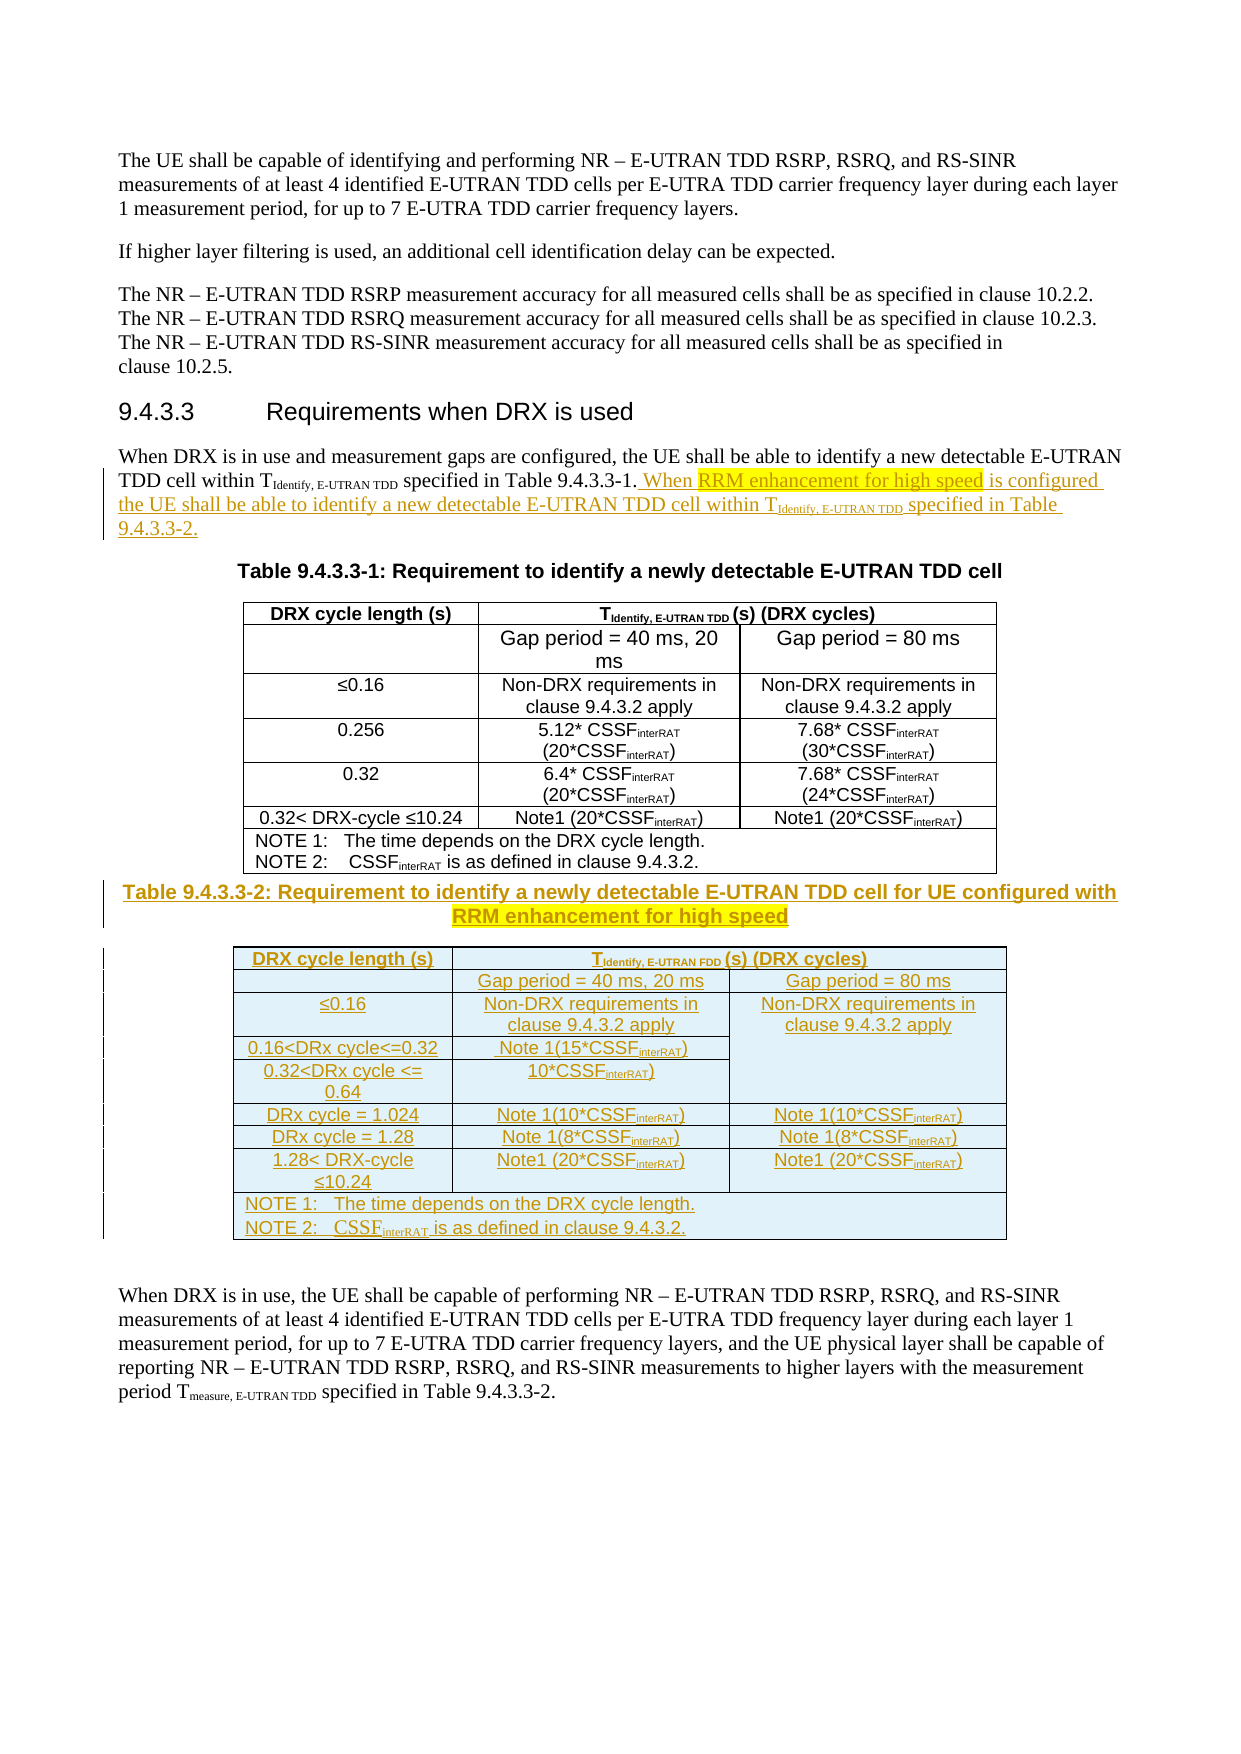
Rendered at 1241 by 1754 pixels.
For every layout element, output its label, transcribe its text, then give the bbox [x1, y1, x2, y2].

table_cell 0.256 [244, 719, 478, 762]
table_cell 5.12* CSSFinterRAT (20*CSSFinterRAT) [479, 719, 739, 762]
subtitle 9.4.3.3 Requirements when DRX is used [118, 396, 1122, 425]
text When DRX is in use, the UE shall be capable of performing NR – E-UTRAN TDD RSRP, RSRQ, and RS-SINR measurements of at least 4 identified E-UTRAN TDD cells per E-UTRA TDD frequency layer during each layer 1 measurement period, for up to 7 E-UTRA TDD carrier frequency layers, and the UE physical layer shall be capable of reporting NR – E-UTRAN TDD RSRP, RSRQ, and RS-SINR measurements to higher layers with the measurement period Tmeasure, E-UTRAN TDD specified in Table 9.4.3.3-2. [118, 1282, 1122, 1403]
table_cell 0.32 [244, 763, 478, 806]
table_cell 0.32< DRX-cycle ≤10.24 [244, 807, 478, 828]
table_cell NOTE 1: The time depends on the DRX cycle length. NOTE 2: CSSFinterRAT is as defined in clause 9.4.3.2. [244, 829, 996, 872]
table_cell 7.68* CSSFinterRAT (24*CSSFinterRAT) [741, 763, 996, 806]
text The UE shall be capable of identifying and performing NR – E-UTRAN TDD RSRP, RSRQ, and RS-SINR measurements of at least 4 identified E-UTRAN TDD cells per E-UTRA TDD carrier frequency layer during each layer 1 measurement period, for up to 7 E-UTRA TDD carrier frequency layers. [118, 148, 1122, 220]
table_cell Gap period = 40 ms, 20 ms [479, 625, 739, 673]
table_cell 7.68* CSSFinterRAT (30*CSSFinterRAT) [741, 719, 996, 762]
table_header TIdentify, E-UTRAN TDD (s) (DRX cycles) [479, 603, 996, 624]
table_cell ≤0.16 [244, 674, 478, 717]
table_cell [244, 625, 478, 673]
text When DRX is in use and measurement gaps are configured, the UE shall be able to identify a new detectable E-UTRAN TDD cell within TIdentify, E-UTRAN TDD specified in Table 9.4.3.3-1. [118, 444, 1122, 540]
table_cell Note1 (20*CSSFinterRAT) [479, 807, 739, 828]
text If higher layer filtering is used, an additional cell identification delay can be expected. [118, 239, 1122, 263]
text The NR – E-UTRAN TDD RSRP measurement accuracy for all measured cells shall be as specified in clause 10.2.2. The NR – E-UTRAN TDD RSRQ measurement accuracy for all measured cells shall be as specified in clause 10.2.3. The NR – E-UTRAN TDD RS-SINR measurement accuracy for all measured cells shall be as specified in clause 10.2.5. [118, 281, 1122, 378]
table_cell Non-DRX requirements in clause 9.4.3.2 apply [479, 674, 739, 717]
table_cell Note1 (20*CSSFinterRAT) [741, 807, 996, 828]
table_header DRX cycle length (s) [244, 603, 478, 624]
text Table 9.4.3.3-1: Requirement to identify a newly detectable E-UTRAN TDD cell [118, 559, 1122, 583]
table_cell Non-DRX requirements in clause 9.4.3.2 apply [741, 674, 996, 717]
table_cell 6.4* CSSFinterRAT (20*CSSFinterRAT) [479, 763, 739, 806]
table_cell Gap period = 80 ms [741, 625, 996, 673]
